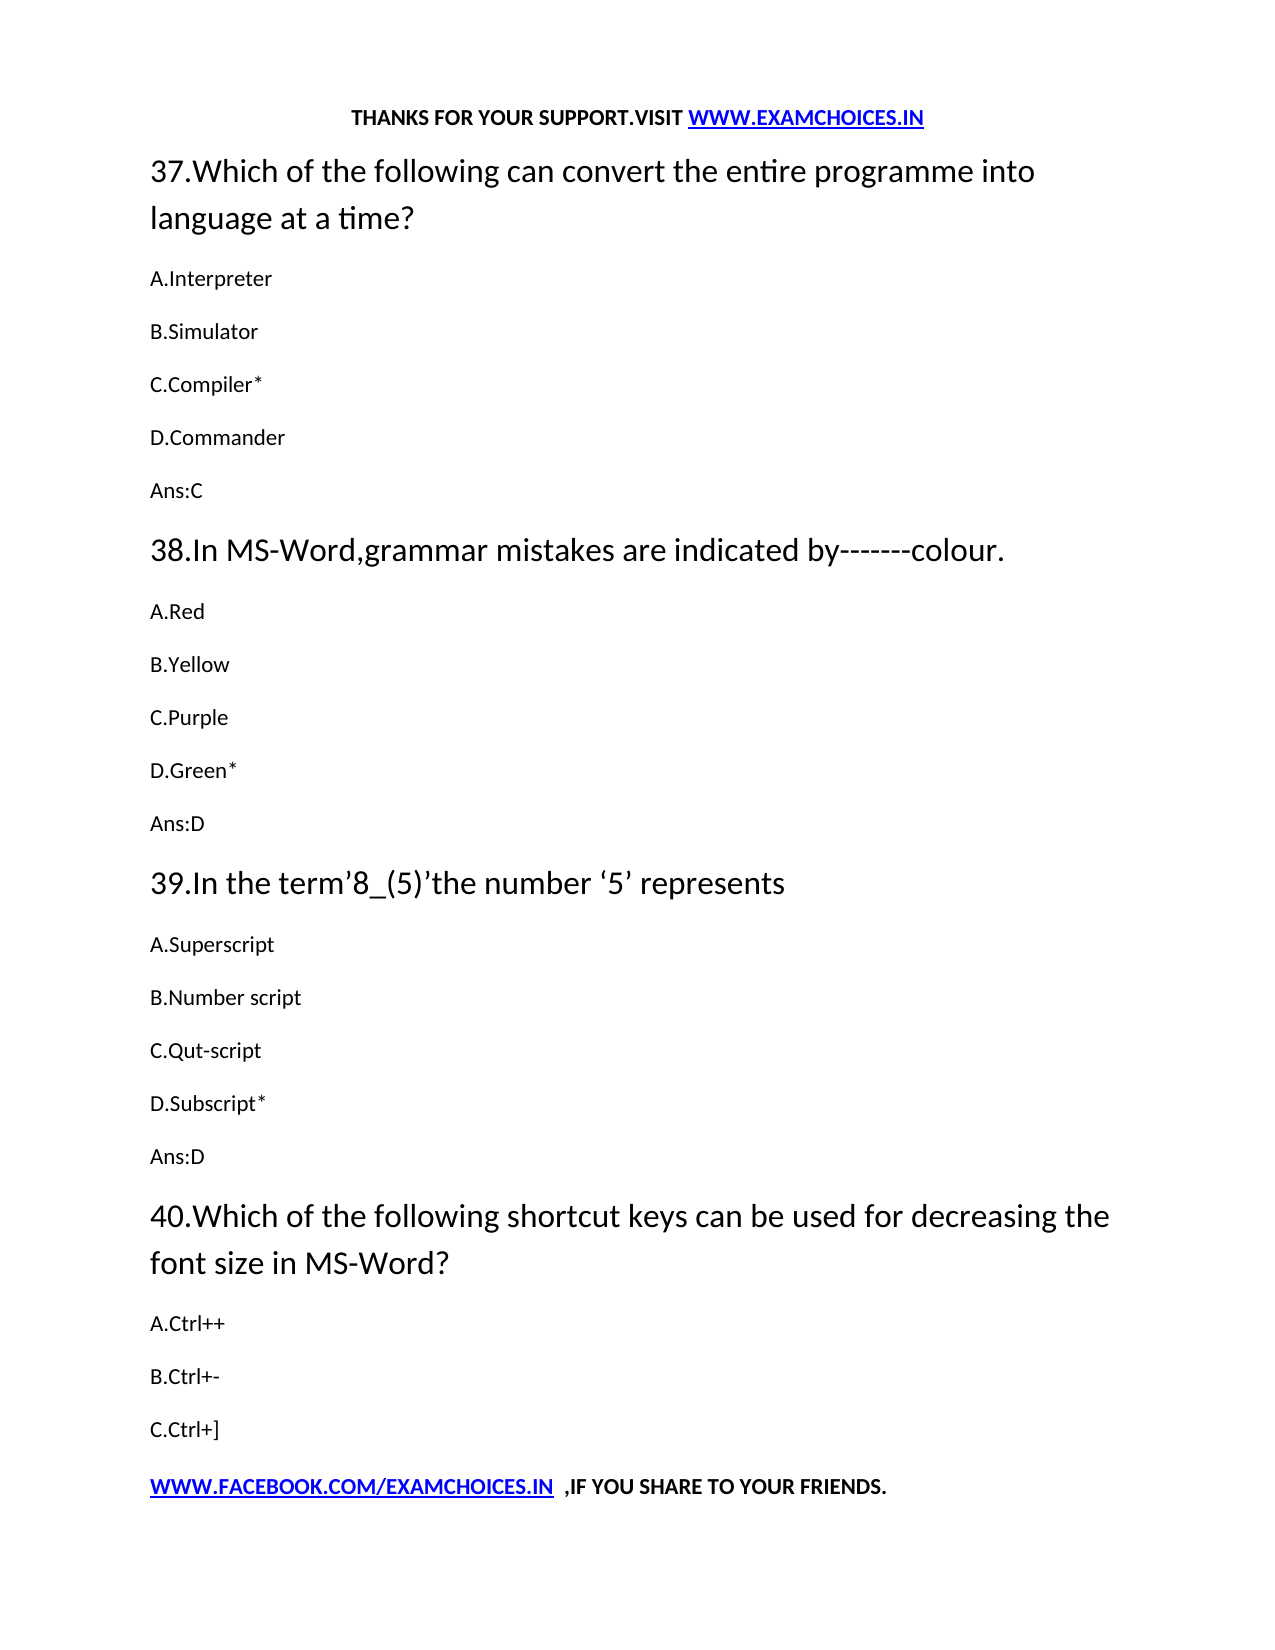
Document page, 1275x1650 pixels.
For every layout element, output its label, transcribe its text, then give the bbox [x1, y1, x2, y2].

text 38.In MS-Word,grammar mistakes are indicated by-------colour. [150, 529, 1125, 570]
text D.Green* [150, 756, 1125, 784]
text A.Ctrl++ [150, 1309, 1125, 1337]
text C.Purple [150, 703, 1125, 731]
text D.Subscript* [150, 1089, 1125, 1117]
text A.Interpreter [150, 264, 1125, 292]
text B.Number script [150, 983, 1125, 1011]
text B.Yellow [150, 650, 1125, 678]
text Ans:D [150, 809, 1125, 837]
text 39.In the term’8_(5)’the number ‘5’ represents [150, 862, 1125, 903]
text A.Red [150, 597, 1125, 625]
text 40.Which of the following shortcut keys can be used for decreasing the font size in MS-Word? [150, 1195, 1125, 1282]
text B.Ctrl+- [150, 1362, 1125, 1390]
text C.Qut-script [150, 1036, 1125, 1064]
text Ans:D [150, 1142, 1125, 1170]
text D.Commander [150, 423, 1125, 451]
text A.Superscript [150, 930, 1125, 958]
text C.Compiler* [150, 370, 1125, 398]
text B.Simulator [150, 317, 1125, 345]
text Ans:C [150, 476, 1125, 504]
text C.Ctrl+] [150, 1415, 1125, 1443]
text 37.Which of the following can convert the entire programme into language at a time? [150, 150, 1125, 237]
